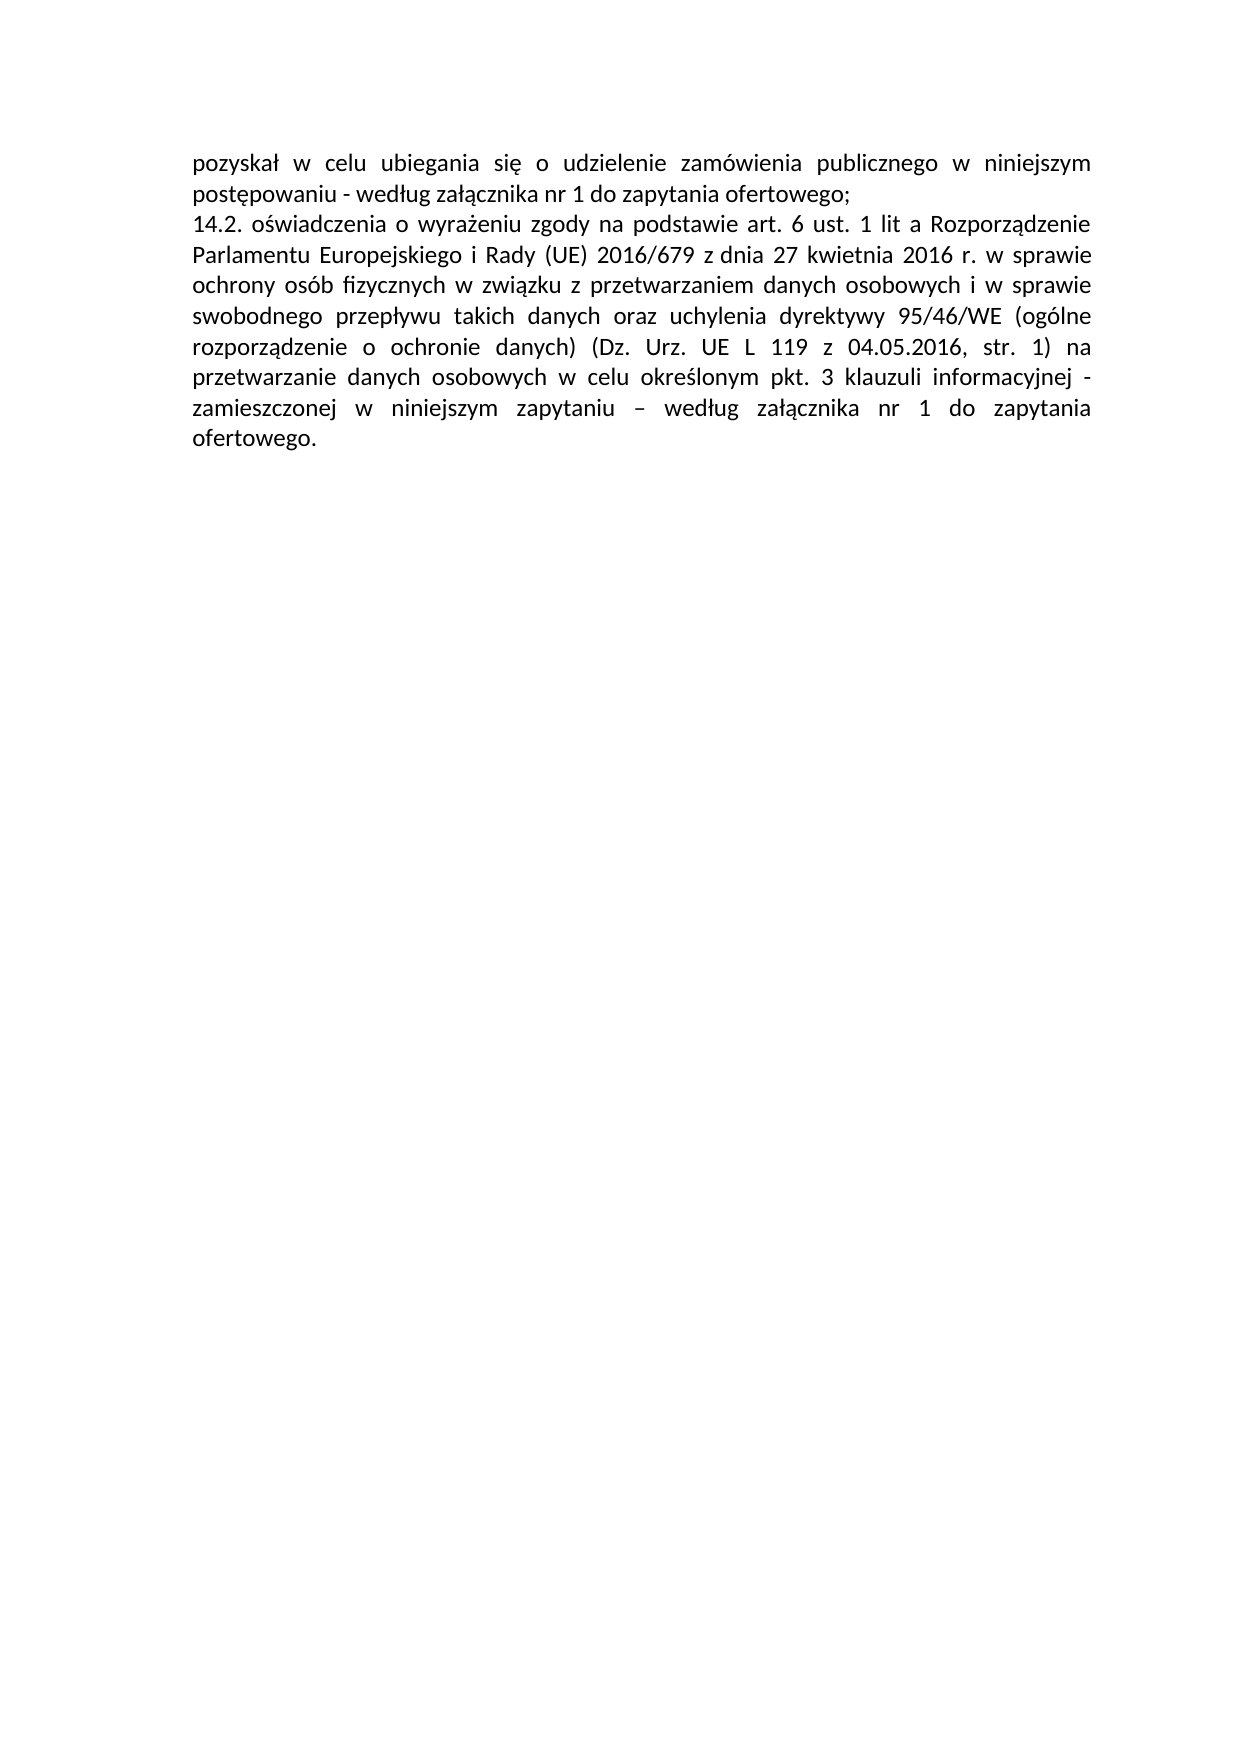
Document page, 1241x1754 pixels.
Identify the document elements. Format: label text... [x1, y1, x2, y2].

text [192, 148, 1093, 209]
text 14.2. oświadczenia o wyrażeniu zgody na podstawie art. 6 ust. 1 lit a Rozporządzenie Parlamentu Europejskiego i Rady (UE) 2016/679 z dnia 27 kwietnia 2016 r. w sprawie ochrony osób fizycznych w związku z przetwarzaniem danych osobowych i w sprawie swobodnego przepływu takich danych oraz uchylenia dyrektywy 95/46/WE (ogólne rozporządzenie o ochronie danych) (Dz. Urz. UE L 119 z 04.05.2016, str. 1) na przetwarzanie danych osobowych w celu określonym pkt. 3 klauzuli informacyjnej - zamieszczonej w niniejszym zapytaniu – według załącznika nr 1 do zapytania ofertowego. [192, 209, 1093, 453]
